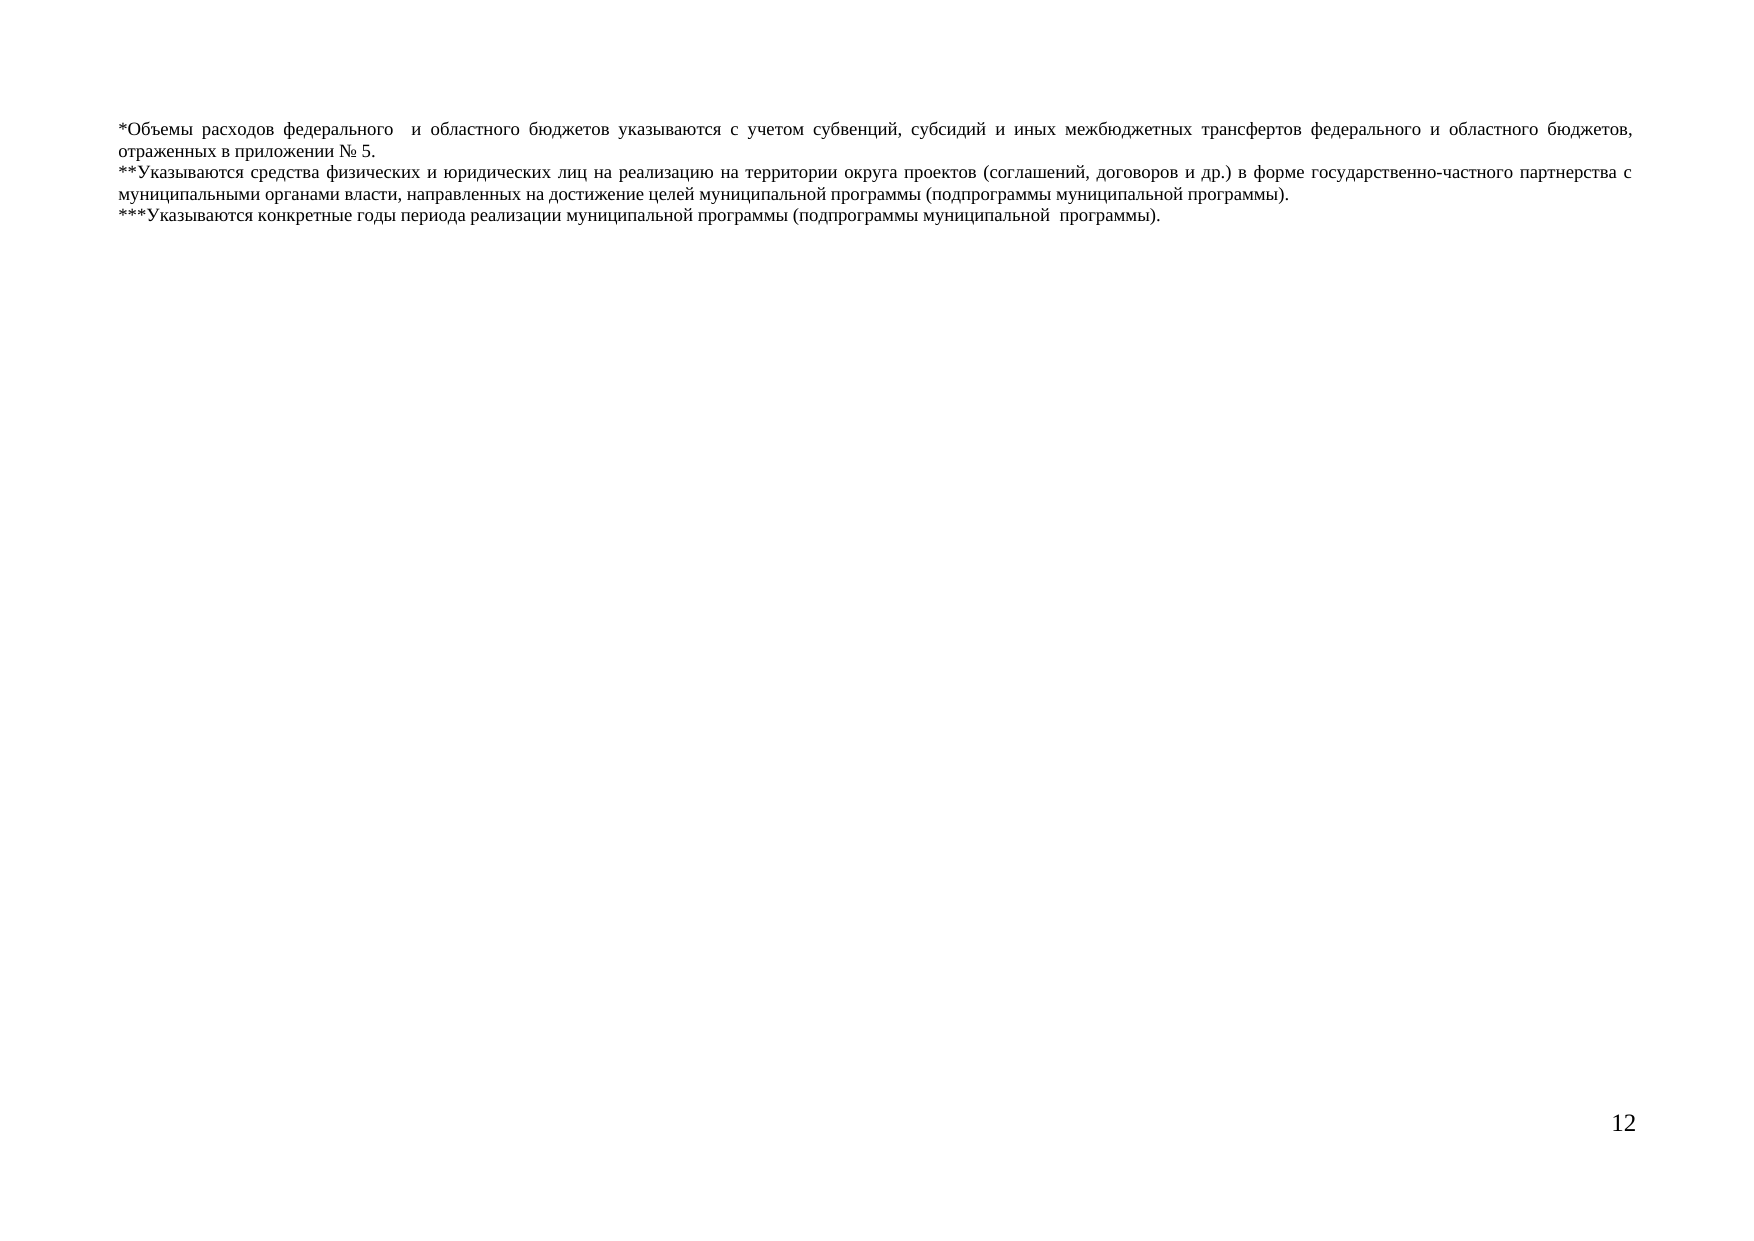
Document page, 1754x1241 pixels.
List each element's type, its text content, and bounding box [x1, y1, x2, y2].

text ***Указываются конкретные годы периода реализации муниципальной программы (подпрограммы муниципальной программы). [118, 204, 1636, 226]
text **Указываются средства физических и юридических лиц на реализацию на территории округа проектов (соглашений, договоров и др.) в форме государственно-частного партнерства с муниципальными органами власти, направленных на достижение целей муниципальной программы (подпрограммы муниципальной программы). [118, 161, 1636, 204]
text *Объемы расходов федерального и областного бюджетов указываются с учетом субвенций, субсидий и иных межбюджетных трансфертов федерального и областного бюджетов, отраженных в приложении № 5. [118, 118, 1636, 161]
